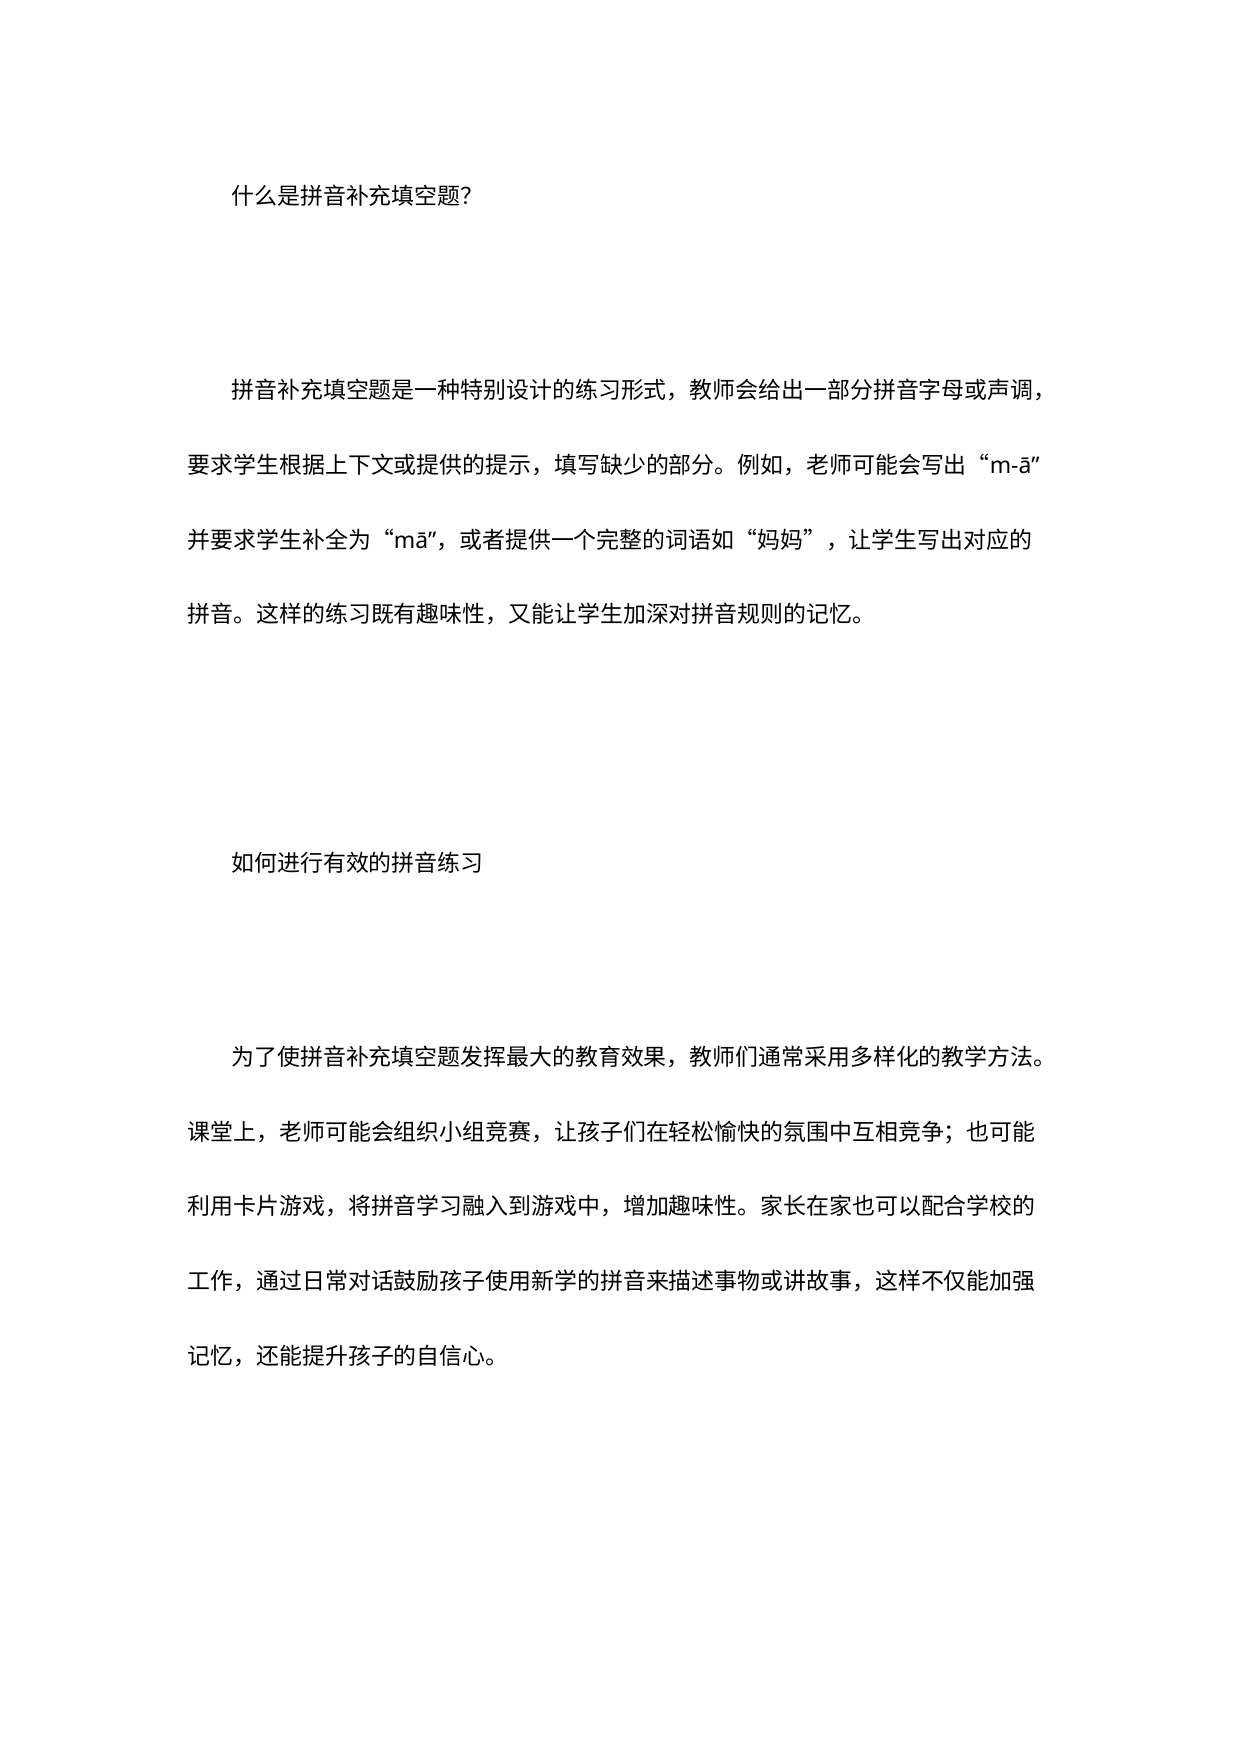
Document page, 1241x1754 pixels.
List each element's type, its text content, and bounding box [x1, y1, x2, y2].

text 为了使拼音补充填空题发挥最大的教育效果，教师们通常采用多样化的教学方法。课堂上，老师可能会组织小组竞赛，让孩子们在轻松愉快的氛围中互相竞争；也可能利用卡片游戏，将拼音学习融入到游戏中，增加趣味性。家长在家也可以配合学校的工作，通过日常对话鼓励孩子使用新学的拼音来描述事物或讲故事，这样不仅能加强记忆，还能提升孩子的自信心。 [187, 1023, 1053, 1387]
text 拼音补充填空题是一种特别设计的练习形式，教师会给出一部分拼音字母或声调，要求学生根据上下文或提供的提示，填写缺少的部分。例如，老师可能会写出“m-ā”并要求学生补全为“mā”，或者提供一个完整的词语如“妈妈”，让学生写出对应的拼音。这样的练习既有趣味性，又能让学生加深对拼音规则的记忆。 [187, 356, 1053, 645]
text 什么是拼音补充填空题？ [187, 162, 1053, 227]
text 如何进行有效的拼音练习 [187, 828, 1053, 893]
